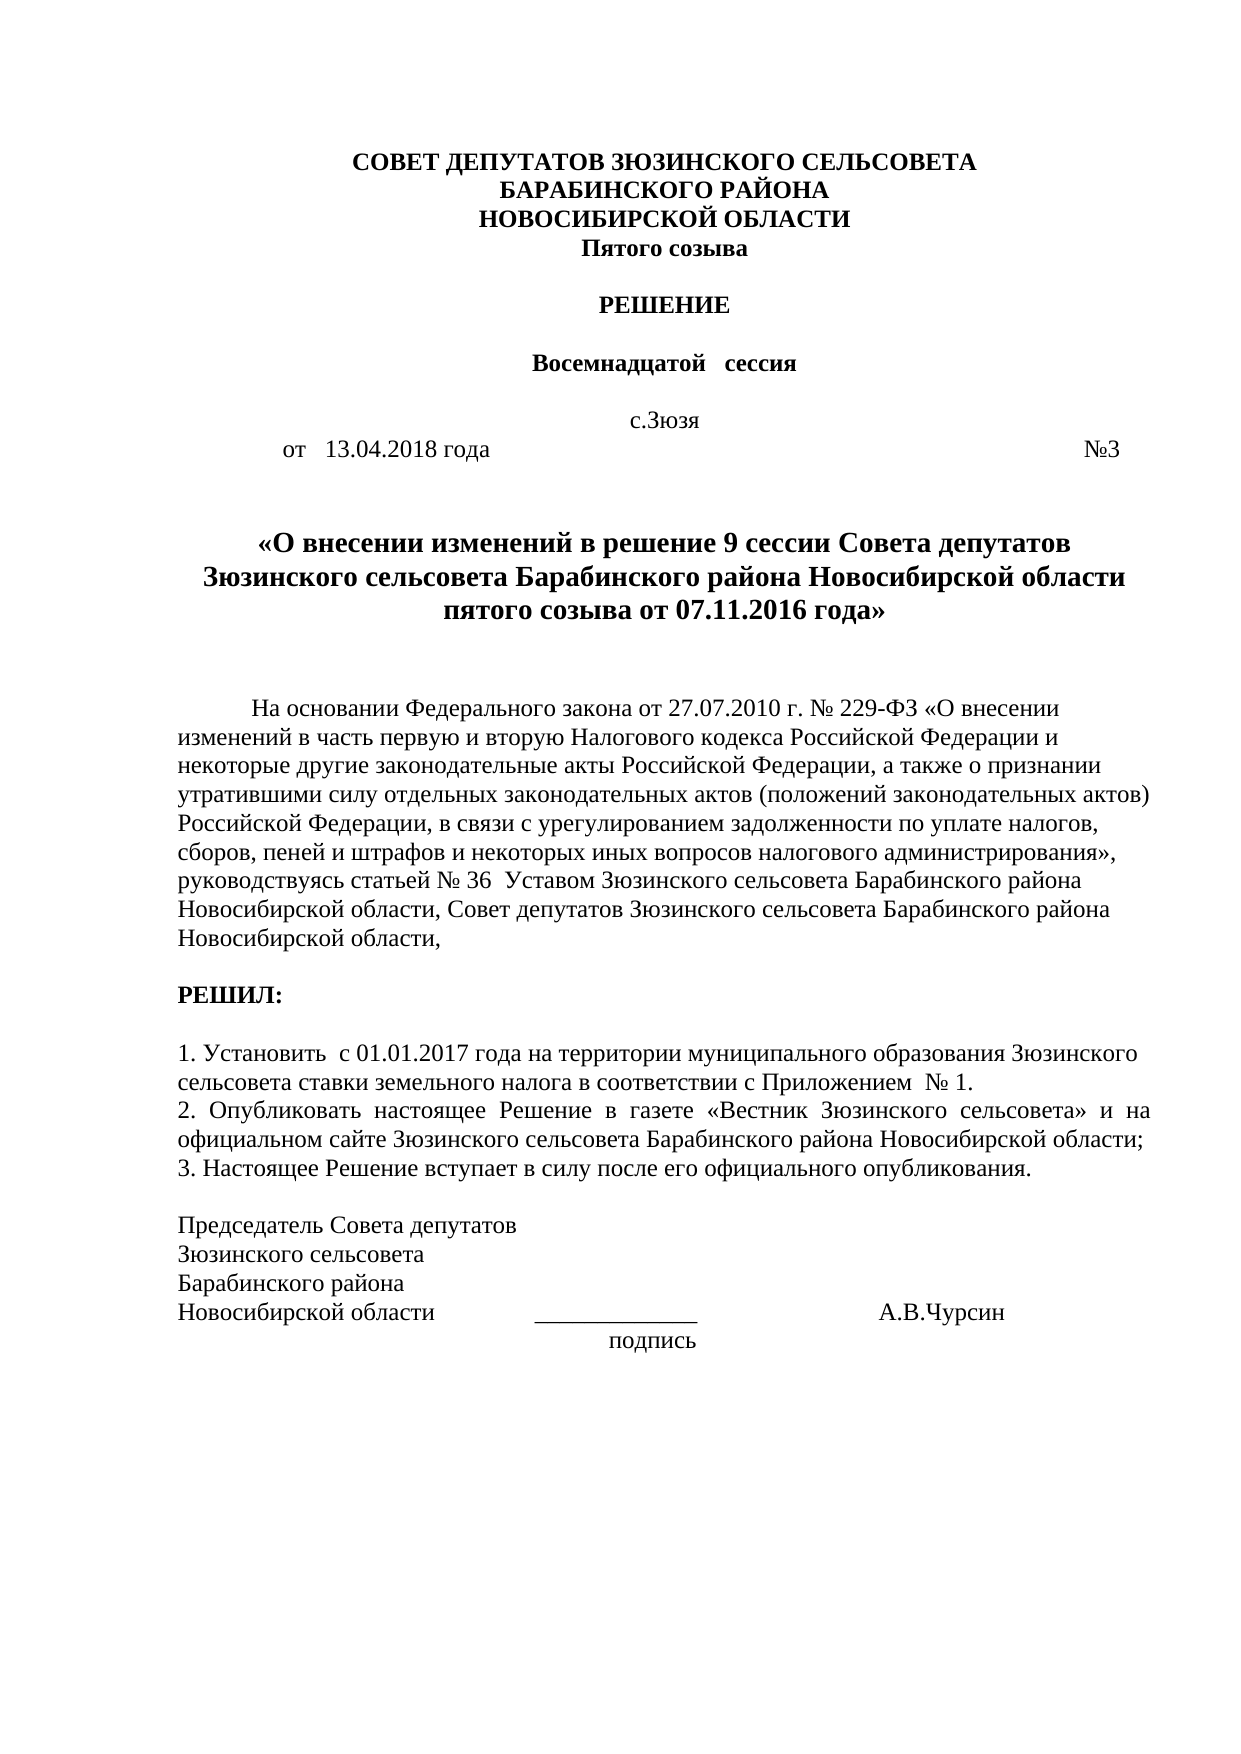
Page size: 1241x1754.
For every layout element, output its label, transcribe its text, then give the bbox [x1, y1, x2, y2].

text НОВОСИБИРСКОЙ ОБЛАСТИ [177, 204, 1152, 233]
text СОВЕТ ДЕПУТАТОВ ЗЮЗИНСКОГО СЕЛЬСОВЕТА [177, 147, 1152, 176]
text «О внесении изменений в решение 9 сессии Совета депутатов Зюзинского сельсовета Барабинского района Новосибирской области [177, 525, 1152, 592]
text Председатель Совета депутатов [177, 1211, 1152, 1239]
text 2. Опубликовать настоящее Решение в газете «Вестник Зюзинского сельсовета» и на официальном сайте Зюзинского сельсовета Барабинского района Новосибирской области; [177, 1096, 1152, 1153]
text Зюзинского сельсовета [177, 1239, 1152, 1268]
text пятого созыва от 07.11.2016 года» [177, 592, 1152, 626]
text Новосибирской области _____________ А.В.Чурсин [177, 1297, 1152, 1326]
text Пятого созыва [177, 233, 1152, 262]
text Восемнадцатой сессия [177, 348, 1152, 377]
text РЕШИЛ: [177, 981, 1152, 1009]
text от 13.04.2018 года №3 [177, 434, 1152, 463]
text Барабинского района [177, 1268, 1152, 1297]
text РЕШЕНИЕ [177, 291, 1152, 319]
text с.Зюзя [177, 406, 1152, 434]
text На основании Федерального закона от 27.07.2010 г. № 229-ФЗ «О внесении изменений в часть первую и вторую Налогового кодекса Российской Федерации и некоторые другие законодательные акты Российской Федерации, а также о признании утратившими силу отдельных законодательных актов (положений законодательных актов) Российской Федерации, в связи с урегулированием задолженности по уплате налогов, сборов, пеней и штрафов и некоторых иных вопросов налогового администрирования», руководствуясь статьей № 36 Уставом Зюзинского сельсовета Барабинского района Новосибирской области, Совет депутатов Зюзинского сельсовета Барабинского района Новосибирской области, [177, 693, 1152, 952]
text БАРАБИНСКОГО РАЙОНА [177, 176, 1152, 204]
text 3. Настоящее Решение вступает в силу после его официального опубликования. [177, 1153, 1152, 1182]
text подпись [177, 1326, 1152, 1354]
text 1. Установить с 01.01.2017 года на территории муниципального образования Зюзинского сельсовета ставки земельного налога в соответствии с Приложением № 1. [177, 1038, 1152, 1096]
